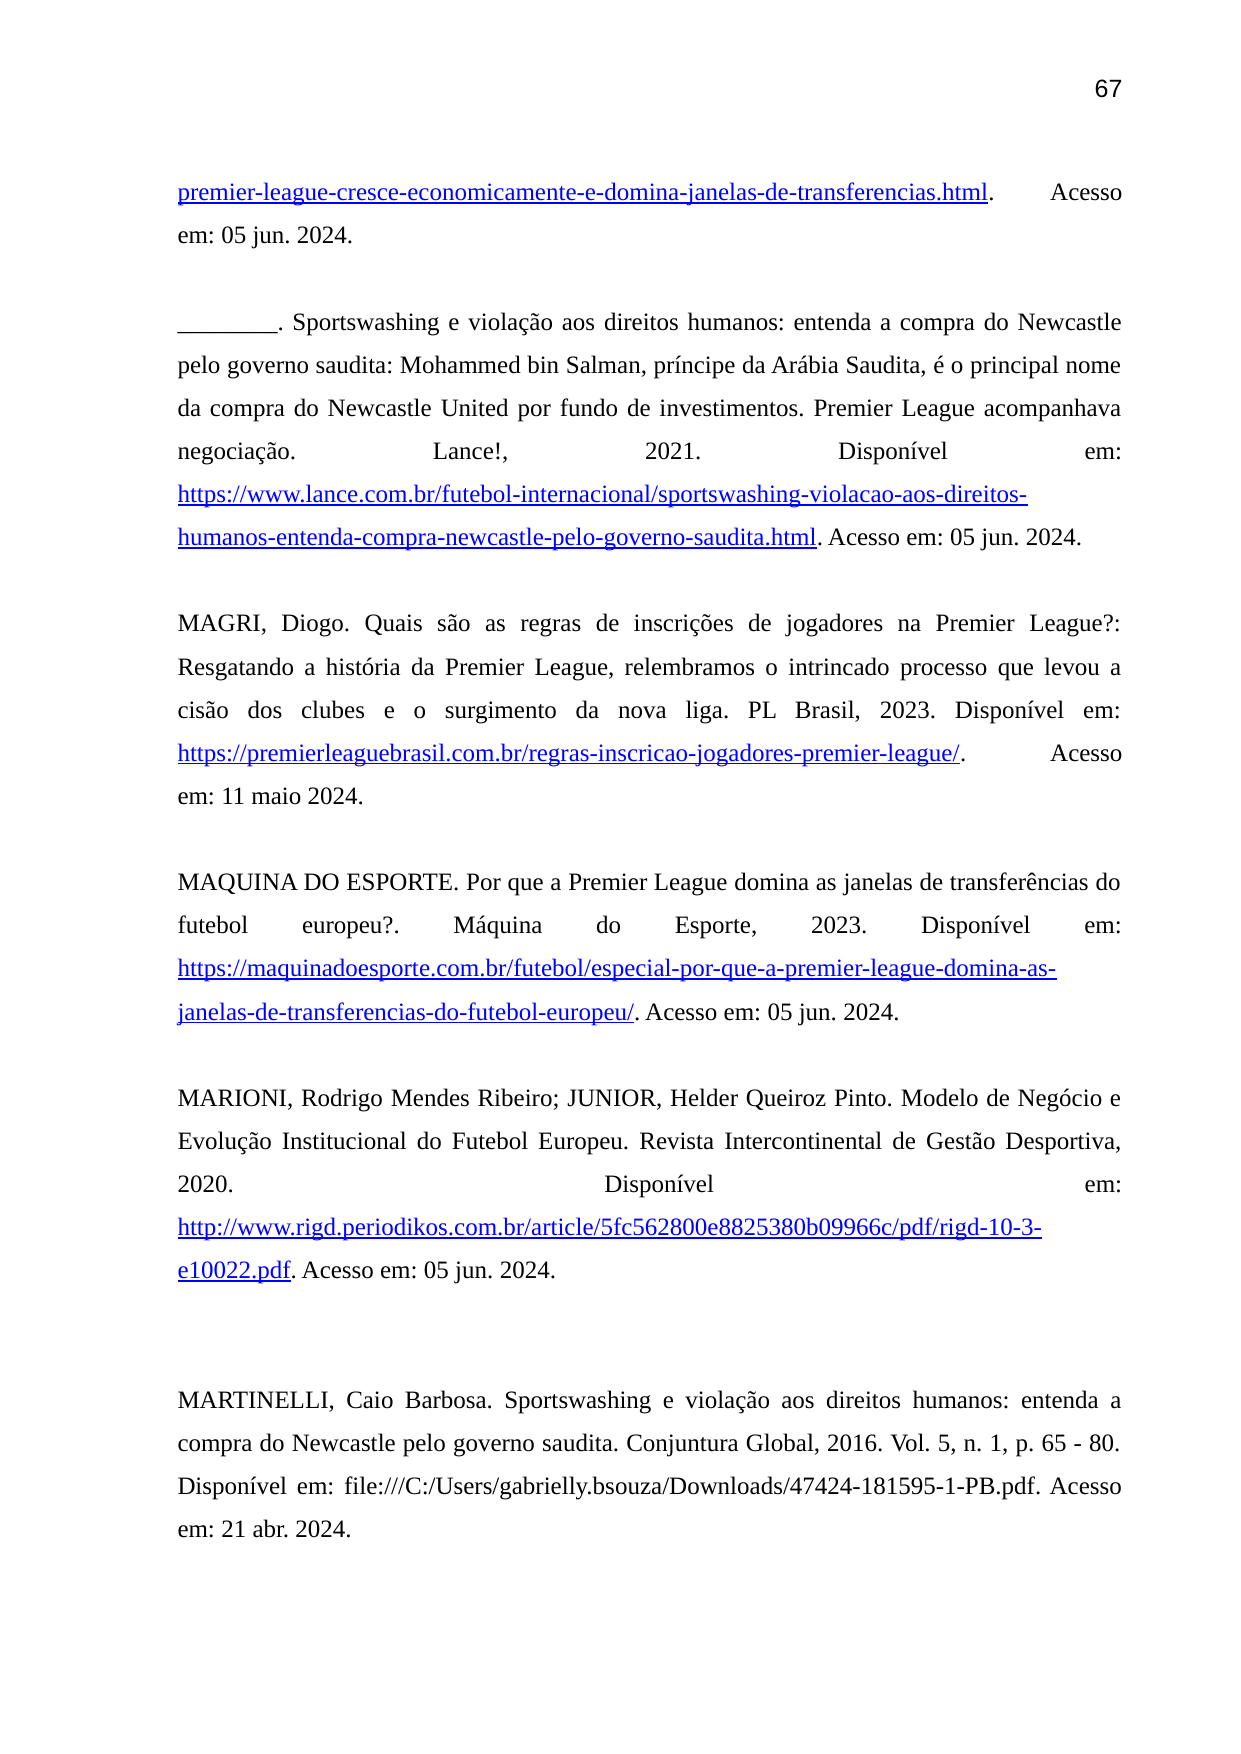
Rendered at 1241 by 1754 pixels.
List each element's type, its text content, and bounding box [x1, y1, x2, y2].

text ________. Sportswashing e violação aos direitos humanos: entenda a compra do Newcastle pelo governo saudita: Mohammed bin Salman, príncipe da Arábia Saudita, é o principal nome da compra do Newcastle United por fundo de investimentos. Premier League acompanhava negociação. Lance!, 2021. Disponível em: https://www.lance.com.br/futebol-internacional/sportswashing-violacao-aos-direitos-humanos-entenda-compra-newcastle-pelo-governo-saudita.html. Acesso em: 05 jun. 2024. [177, 307, 1122, 551]
text MARTINELLI, Caio Barbosa. Sportswashing e violação aos direitos humanos: entenda a compra do Newcastle pelo governo saudita. Conjuntura Global, 2016. Vol. 5, n. 1, p. 65 - 80. Disponível em: file:///C:/Users/gabrielly.bsouza/Downloads/47424-181595-1-PB.pdf. Acesso em: 21 abr. 2024. [177, 1385, 1122, 1543]
text MAQUINA DO ESPORTE. Por que a Premier League domina as janelas de transferências do futebol europeu?. Máquina do Esporte, 2023. Disponível em: https://maquinadoesporte.com.br/futebol/especial-por-que-a-premier-league-domina-as-janelas-de-transferencias-do-futebol-europeu/. Acesso em: 05 jun. 2024. [177, 867, 1122, 1025]
text MARIONI, Rodrigo Mendes Ribeiro; JUNIOR, Helder Queiroz Pinto. Modelo de Negócio e Evolução Institucional do Futebol Europeu. Revista Intercontinental de Gestão Desportiva, 2020. Disponível em: http://www.rigd.periodikos.com.br/article/5fc562800e8825380b09966c/pdf/rigd-10-3-e10022.pdf. Acesso em: 05 jun. 2024. [177, 1083, 1122, 1284]
text MAGRI, Diogo. Quais são as regras de inscrições de jogadores na Premier League?: Resgatando a história da Premier League, relembramos o intrincado processo que levou a cisão dos clubes e o surgimento da nova liga. PL Brasil, 2023. Disponível em: https://premierleaguebrasil.com.br/regras-inscricao-jogadores-premier-league/. Acesso em: 11 maio 2024. [177, 608, 1122, 810]
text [177, 177, 1122, 249]
